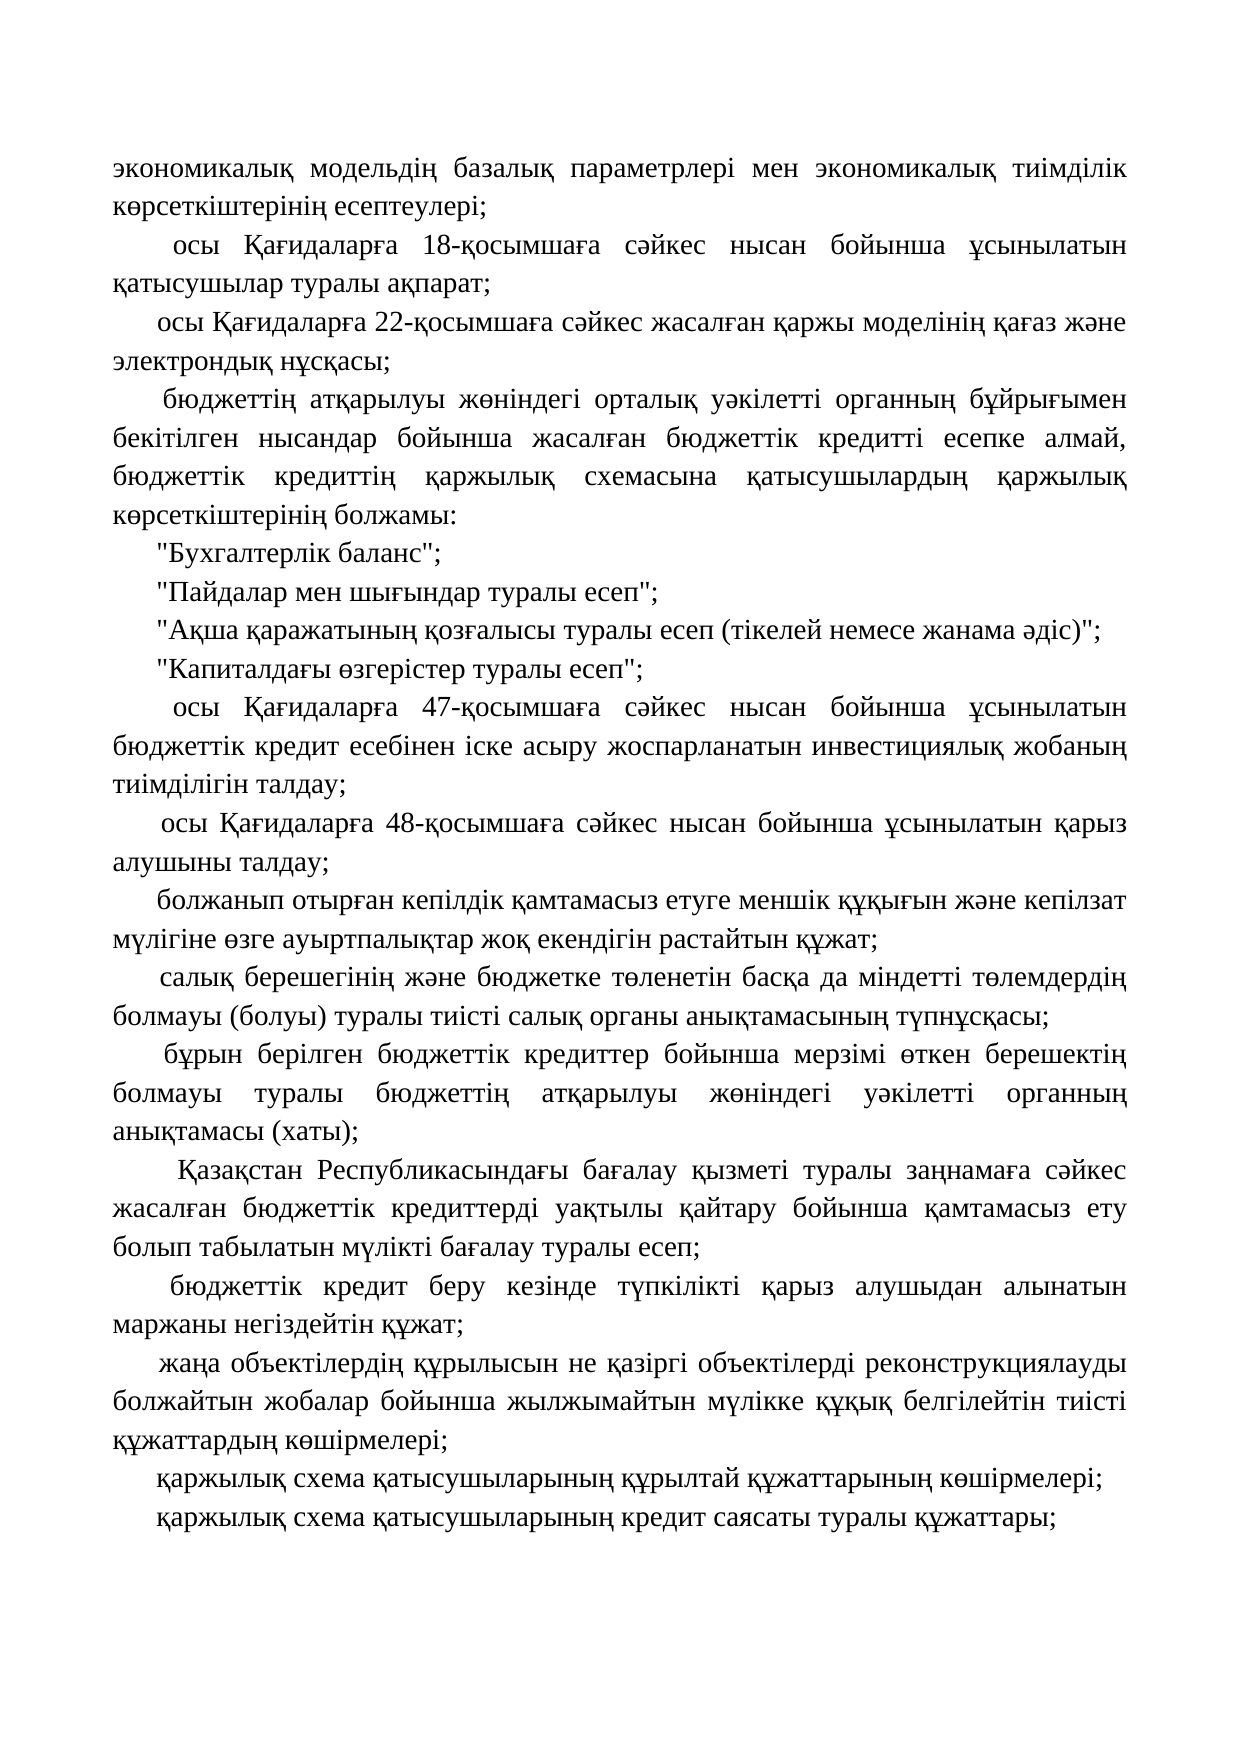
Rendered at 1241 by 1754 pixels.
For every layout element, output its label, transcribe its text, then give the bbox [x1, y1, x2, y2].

text осы Қағидаларға 47-қосымшаға сәйкес нысан бойынша ұсынылатын бюджеттік кредит есебінен іске асыру жоспарланатын инвестициялық жобаның тиімділігін талдау; [112, 689, 1128, 800]
text бюджеттің атқарылуы жөніндегі орталық уәкілетті органның бұйрығымен бекітілген нысандар бойынша жасалған бюджеттік кредитті есепке алмай, бюджеттік кредиттің қаржылық схемасына қатысушылардың қаржылық көрсеткіштерінің болжамы: [112, 381, 1128, 530]
text осы Қағидаларға 22-қосымшаға сәйкес жасалған қаржы моделінің қағаз және электрондық нұсқасы; [112, 304, 1128, 376]
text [112, 150, 1128, 222]
text "Ақша қаражатының қозғалысы туралы есеп (тікелей немесе жанама әдіс)"; [112, 612, 1128, 646]
text қаржылық схема қатысушыларының кредит саясаты туралы құжаттары; [112, 1499, 1128, 1532]
text "Бухгалтерлік баланс"; [112, 535, 1128, 569]
text салық берешегінің және бюджетке төленетін басқа да міндетті төлемдердің болмауы (болуы) туралы тиісті салық органы анықтамасының түпнұсқасы; [112, 959, 1128, 1031]
text "Капиталдағы өзгерістер туралы есеп"; [112, 651, 1128, 684]
text жаңа объектілердің құрылысын не қазіргі объектілерді реконструкциялауды болжайтын жобалар бойынша жылжымайтын мүлікке құқық белгілейтін тиісті құжаттардың көшірмелері; [112, 1345, 1128, 1455]
text "Пайдалар мен шығындар туралы есеп"; [112, 574, 1128, 607]
text бұрын берілген бюджеттік кредиттер бойынша мерзімі өткен берешектің болмауы туралы бюджеттің атқарылуы жөніндегі уәкiлеттi органның анықтамасы (хаты); [112, 1036, 1128, 1147]
text қаржылық схема қатысушыларының құрылтай құжаттарының көшірмелері; [112, 1460, 1128, 1494]
text осы Қағидаларға 18-қосымшаға сәйкес нысан бойынша ұсынылатын қатысушылар туралы ақпарат; [112, 227, 1128, 299]
text осы Қағидаларға 48-қосымшаға сәйкес нысан бойынша ұсынылатын қарыз алушыны талдау; [112, 805, 1128, 877]
text Қазақстан Республикасындағы бағалау қызметі туралы заңнамаға сәйкес жасалған бюджеттік кредиттерді уақтылы қайтару бойынша қамтамасыз ету болып табылатын мүлікті бағалау туралы есеп; [112, 1152, 1128, 1263]
text бюджеттік кредит беру кезінде түпкілікті қарыз алушыдан алынатын маржаны негіздейтін құжат; [112, 1268, 1128, 1340]
text болжанып отырған кепілдік қамтамасыз етуге меншік құқығын және кепілзат мүлігіне өзге ауыртпалықтар жоқ екендігін растайтын құжат; [112, 882, 1128, 954]
